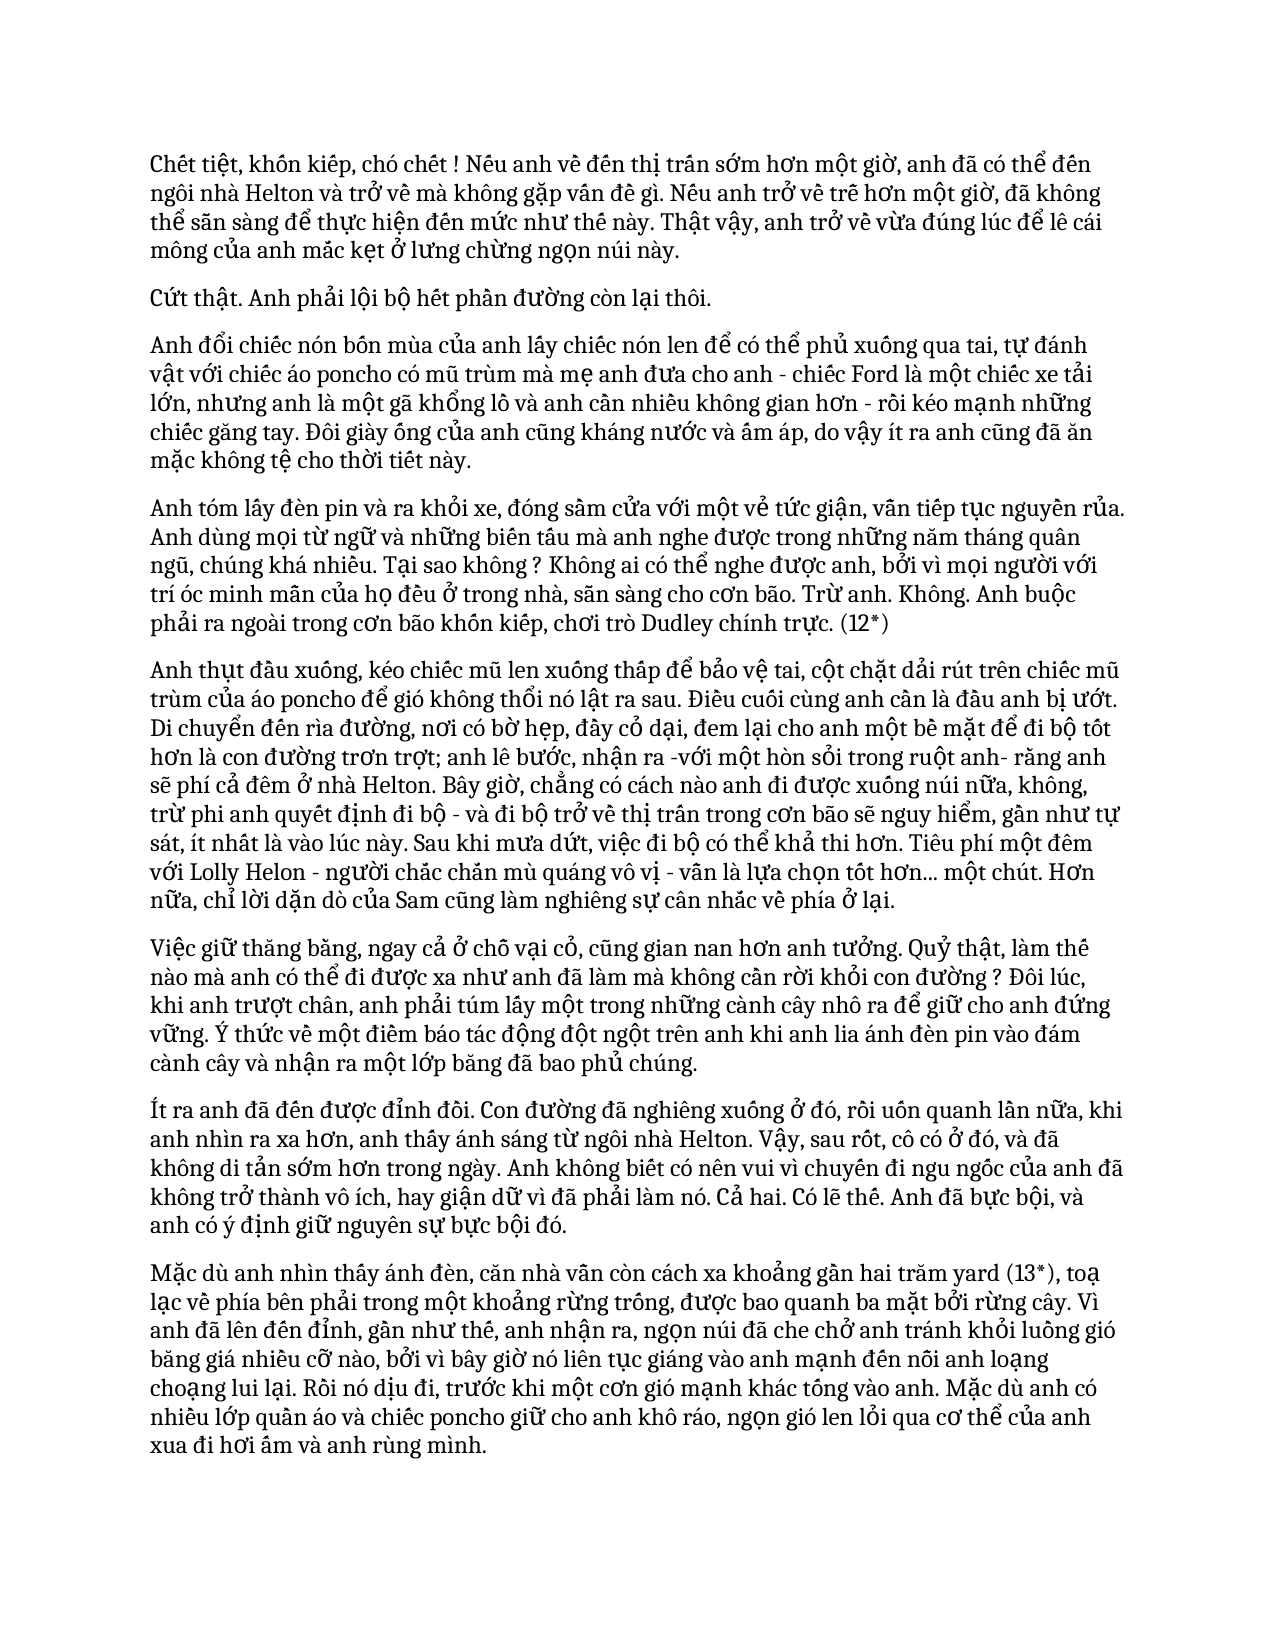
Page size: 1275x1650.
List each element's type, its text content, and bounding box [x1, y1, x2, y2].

text Anh đổi chiếc nón bốn mùa của anh lấy chiếc nón len để có thể phủ xuống qua tai, tự đánh vật với chiếc áo poncho có mũ trùm mà mẹ anh đưa cho anh - chiếc Ford là một chiếc xe tải lớn, nhưng anh là một gã khổng lồ và anh cần nhiều không gian hơn - rồi kéo mạnh những chiếc găng tay. Đôi giày ống của anh cũng kháng nước và ấm áp, do vậy ít ra anh cũng đã ăn mặc không tệ cho thời tiết này. [150, 331, 1125, 475]
text Mặc dù anh nhìn thấy ánh đèn, căn nhà vẫn còn cách xa khoảng gần hai trăm yard (13*), toạ lạc về phía bên phải trong một khoảng rừng trống, được bao quanh ba mặt bởi rừng cây. Vì anh đã lên đến đỉnh, gần như thế, anh nhận ra, ngọn núi đã che chở anh tránh khỏi luồng gió băng giá nhiều cỡ nào, bởi vì bây giờ nó liên tục giáng vào anh mạnh đến nỗi anh loạng choạng lui lại. Rồi nó dịu đi, trước khi một cơn gió mạnh khác tống vào anh. Mặc dù anh có nhiều lớp quần áo và chiếc poncho giữ cho anh khô ráo, ngọn gió len lỏi qua cơ thể của anh xua đi hơi ấm và anh rùng mình. [150, 1259, 1125, 1460]
text Anh thụt đầu xuống, kéo chiếc mũ len xuống thấp để bảo vệ tai, cột chặt dải rút trên chiếc mũ trùm của áo poncho để gió không thổi nó lật ra sau. Điều cuối cùng anh cần là đầu anh bị ướt. Di chuyển đến rìa đường, nơi có bờ hẹp, đầy cỏ dại, đem lại cho anh một bề mặt để đi bộ tốt hơn là con đường trơn trợt; anh lê bước, nhận ra -với một hòn sỏi trong ruột anh- rằng anh sẽ phí cả đêm ở nhà Helton. Bây giờ, chẳng có cách nào anh đi được xuống núi nữa, không, trừ phi anh quyết định đi bộ - và đi bộ trở về thị trấn trong cơn bão sẽ nguy hiểm, gần như tự sát, ít nhất là vào lúc này. Sau khi mưa dứt, việc đi bộ có thể khả thi hơn. Tiêu phí một đêm với Lolly Helon - người chắc chắn mù quáng vô vị - vẫn là lựa chọn tốt hơn... một chút. Hơn nữa, chỉ lời dặn dò của Sam cũng làm nghiêng sự cân nhắc về phía ở lại. [150, 656, 1125, 915]
text Ít ra anh đã đến được đỉnh đồi. Con đường đã nghiêng xuống ở đó, rồi uốn quanh lần nữa, khi anh nhìn ra xa hơn, anh thấy ánh sáng từ ngôi nhà Helton. Vậy, sau rốt, cô có ở đó, và đã không di tản sớm hơn trong ngày. Anh không biết có nên vui vì chuyến đi ngu ngốc của anh đã không trở thành vô ích, hay giận dữ vì đã phải làm nó. Cả hai. Có lẽ thế. Anh đã bực bội, và anh có ý định giữ nguyên sự bực bội đó. [150, 1096, 1125, 1240]
text Cứt thật. Anh phải lội bộ hết phần đường còn lại thôi. [150, 284, 1125, 312]
text Anh tóm lấy đèn pin và ra khỏi xe, đóng sầm cửa với một vẻ tức giận, vẫn tiếp tục nguyền rủa. Anh dùng mọi từ ngữ và những biến tấu mà anh nghe được trong những năm tháng quân ngũ, chúng khá nhiều. Tại sao không ? Không ai có thể nghe được anh, bởi vì mọi người với trí óc minh mẫn của họ đều ở trong nhà, sẵn sàng cho cơn bão. Trừ anh. Không. Anh buộc phải ra ngoài trong cơn bão khốn kiếp, chơi trò Dudley chính trực. (12*) [150, 494, 1125, 637]
text Việc giữ thăng bằng, ngay cả ở chỗ vại cỏ, cũng gian nan hơn anh tưởng. Quỷ thật, làm thế nào mà anh có thể đi được xa như anh đã làm mà không cần rời khỏi con đường ? Đôi lúc, khi anh trượt chân, anh phải túm lấy một trong những cành cây nhô ra để giữ cho anh đứng vững. Ý thức về một điềm báo tác động đột ngột trên anh khi anh lia ánh đèn pin vào đám cành cây và nhận ra một lớp băng đã bao phủ chúng. [150, 934, 1125, 1077]
text Chết tiệt, khốn kiếp, chó chết ! Nếu anh về đến thị trấn sớm hơn một giờ, anh đã có thể đến ngôi nhà Helton và trở về mà không gặp vấn đề gì. Nếu anh trở về trễ hơn một giờ, đã không thể sẵn sàng để thực hiện đến mức như thế này. Thật vậy, anh trở về vừa đúng lúc để lê cái mông của anh mắc kẹt ở lưng chừng ngọn núi này. [150, 150, 1125, 265]
